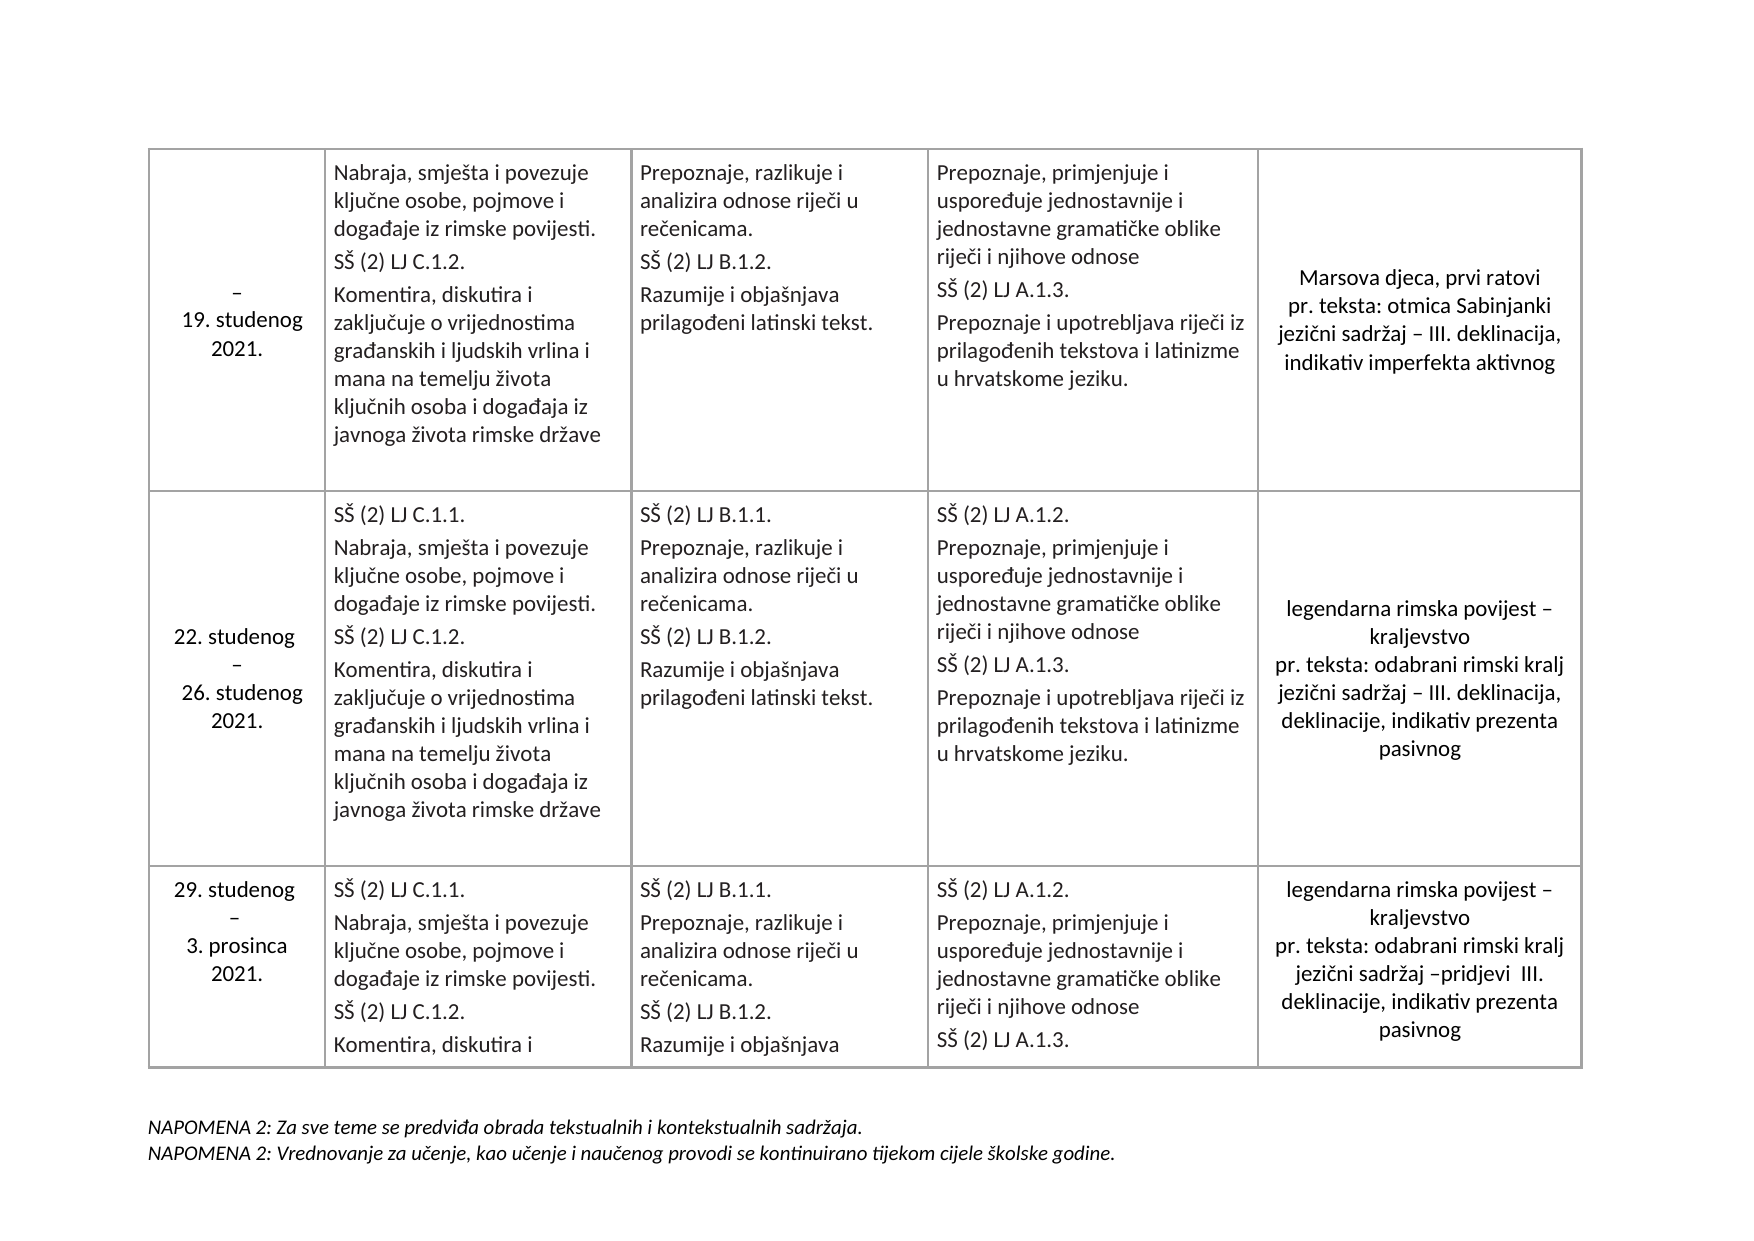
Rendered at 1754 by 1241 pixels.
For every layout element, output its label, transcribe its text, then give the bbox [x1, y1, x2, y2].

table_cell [1259, 150, 1580, 489]
table_cell legendarna rimska povijest – kraljevstvo pr. teksta: odabrani rimski kralj jezični sadržaj – III. deklinacija, deklinacije, indikativ prezenta pasivnog [1259, 492, 1580, 864]
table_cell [1259, 867, 1580, 1066]
table_cell SŠ (2) LJ B.1.1. Prepoznaje, razlikuje i analizira odnose riječi u rečenicama. SŠ (2) LJ B.1.2. Razumije i objašnjava prilagođeni latinski tekst. [633, 492, 927, 864]
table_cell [929, 150, 1257, 489]
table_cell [929, 867, 1257, 1066]
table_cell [633, 150, 927, 489]
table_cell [150, 150, 324, 489]
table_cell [326, 867, 630, 1066]
table_cell 22. studenog – 26. studenog 2021. [150, 492, 324, 864]
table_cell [150, 867, 324, 1066]
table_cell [633, 867, 927, 1066]
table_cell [326, 150, 630, 489]
